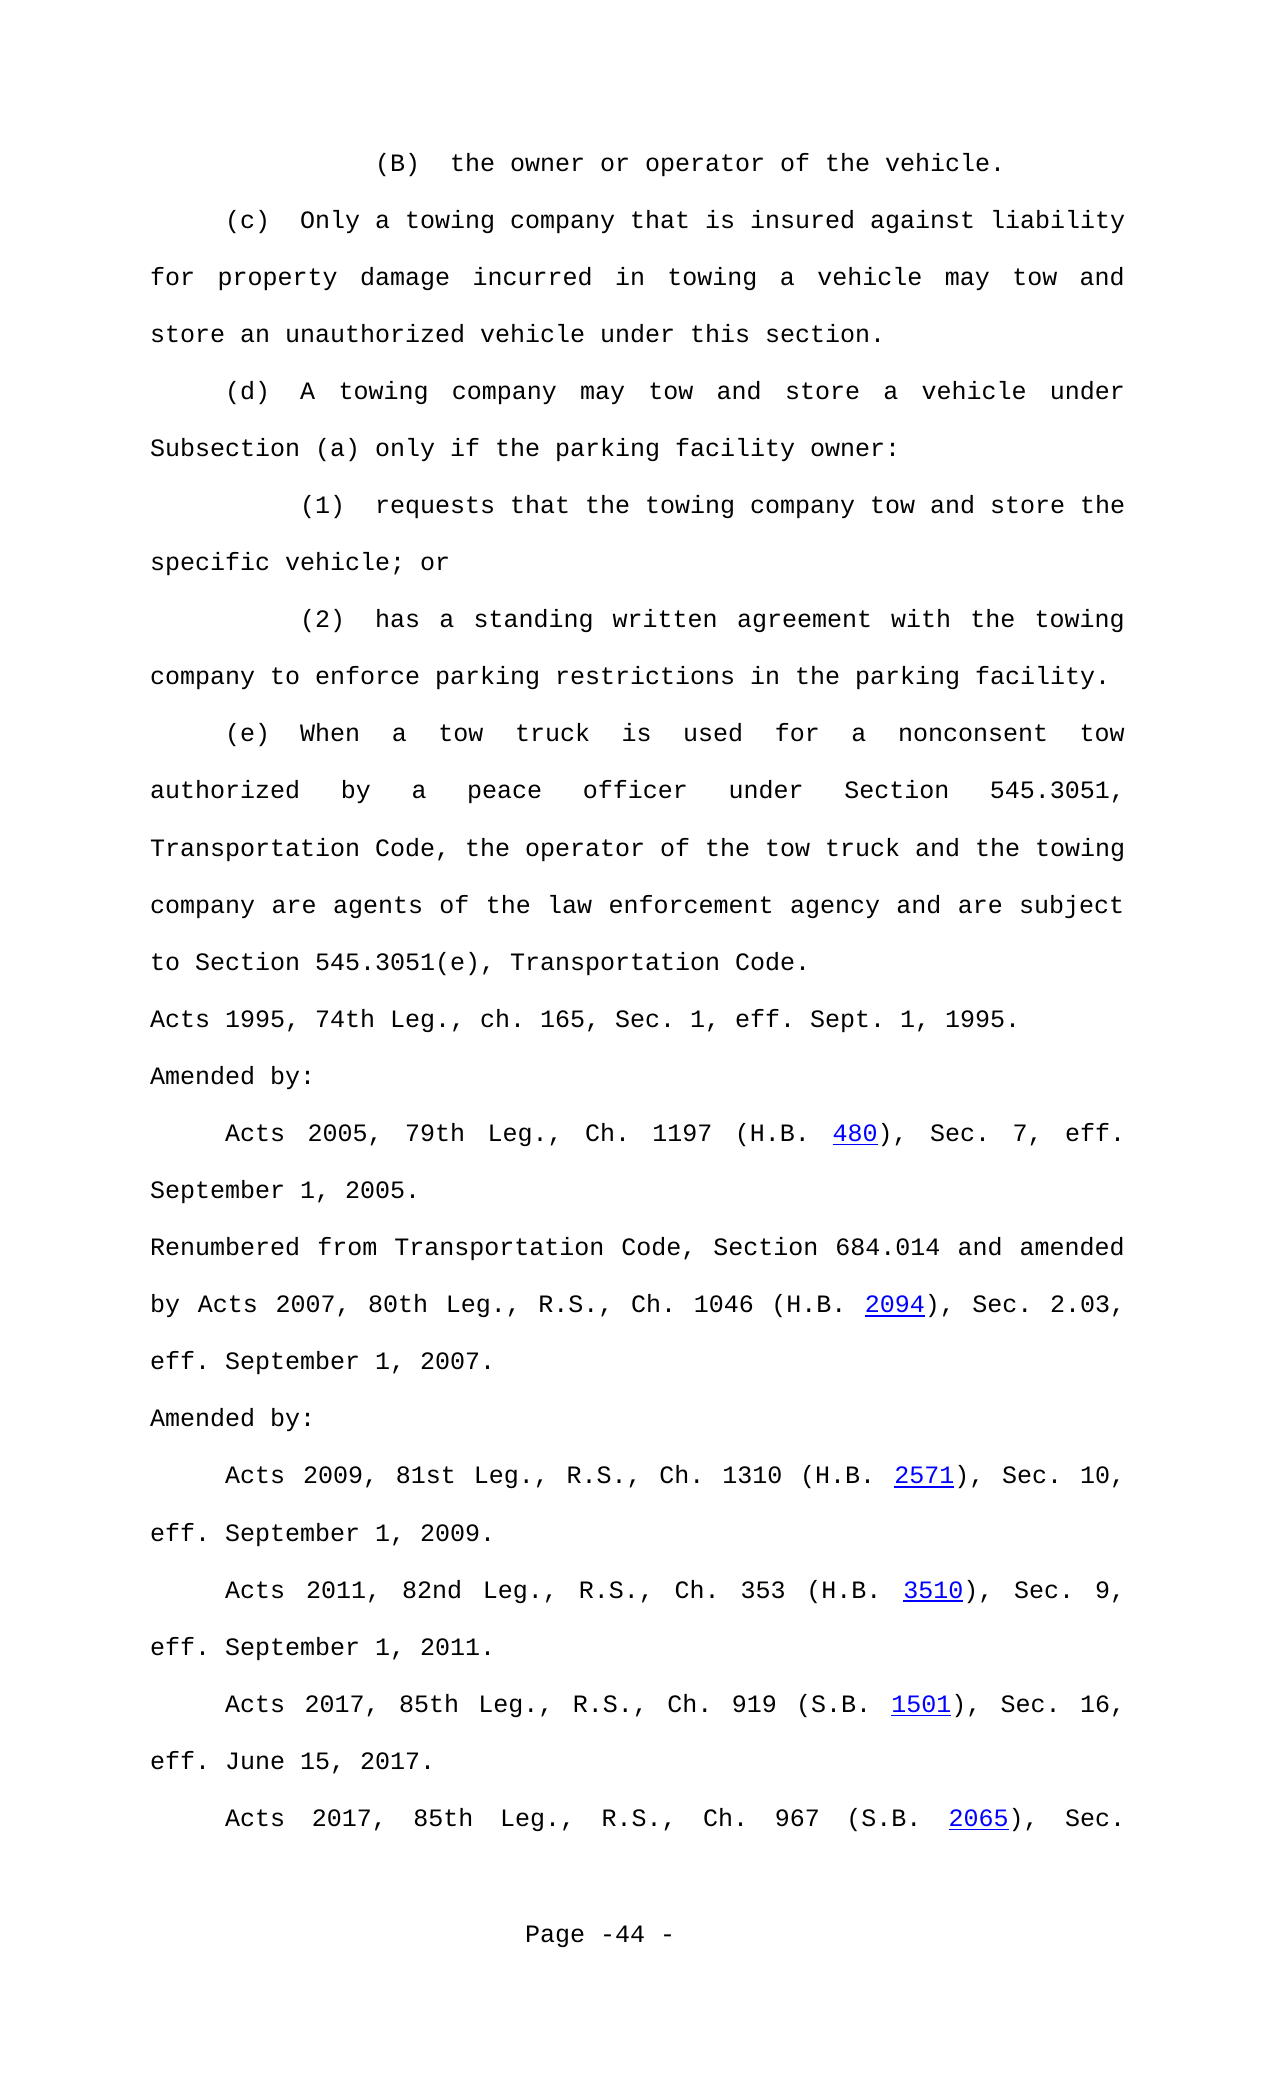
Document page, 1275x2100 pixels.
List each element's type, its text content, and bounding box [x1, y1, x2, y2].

text Acts 2005, 79th Leg., Ch. 1197 (H.B. 480), Sec. 7, eff. September 1, 2005. [150, 1120, 1125, 1206]
text Amended by: [150, 1063, 1125, 1092]
text Acts 2017, 85th Leg., R.S., Ch. 967 (S.B. 2065), Sec. 14.008, eff. June 15, 2017. [150, 1805, 1125, 1834]
text (c) Only a towing company that is insured against liability for property damage incurred in towing a vehicle may tow and store an unauthorized vehicle under this section. [150, 207, 1125, 350]
text (d) A towing company may tow and store a vehicle under Subsection (a) only if the parking facility owner: [150, 378, 1125, 464]
text (2) has a standing written agreement with the towing company to enforce parking restrictions in the parking facility. [150, 607, 1125, 692]
text Acts 2009, 81st Leg., R.S., Ch. 1310 (H.B. 2571), Sec. 10, eff. September 1, 2009. [150, 1463, 1125, 1548]
text (B) the owner or operator of the vehicle. [150, 150, 1125, 178]
text Acts 2011, 82nd Leg., R.S., Ch. 353 (H.B. 3510), Sec. 9, eff. September 1, 2011. [150, 1577, 1125, 1663]
text (1) requests that the towing company tow and store the specific vehicle; or [150, 492, 1125, 578]
text Renumbered from Transportation Code, Section 684.014 and amended by Acts 2007, 80th Leg., R.S., Ch. 1046 (H.B. 2094), Sec. 2.03, eff. September 1, 2007. [150, 1234, 1125, 1377]
text (e) When a tow truck is used for a nonconsent tow authorized by a peace officer under Section 545.3051, Transportation Code, the operator of the tow truck and the towing company are agents of the law enforcement agency and are subject to Section 545.3051(e), Transportation Code. [150, 721, 1125, 978]
text Acts 1995, 74th Leg., ch. 165, Sec. 1, eff. Sept. 1, 1995. [150, 1006, 1125, 1035]
text Acts 2017, 85th Leg., R.S., Ch. 919 (S.B. 1501), Sec. 16, eff. June 15, 2017. [150, 1691, 1125, 1777]
text Amended by: [150, 1406, 1125, 1434]
